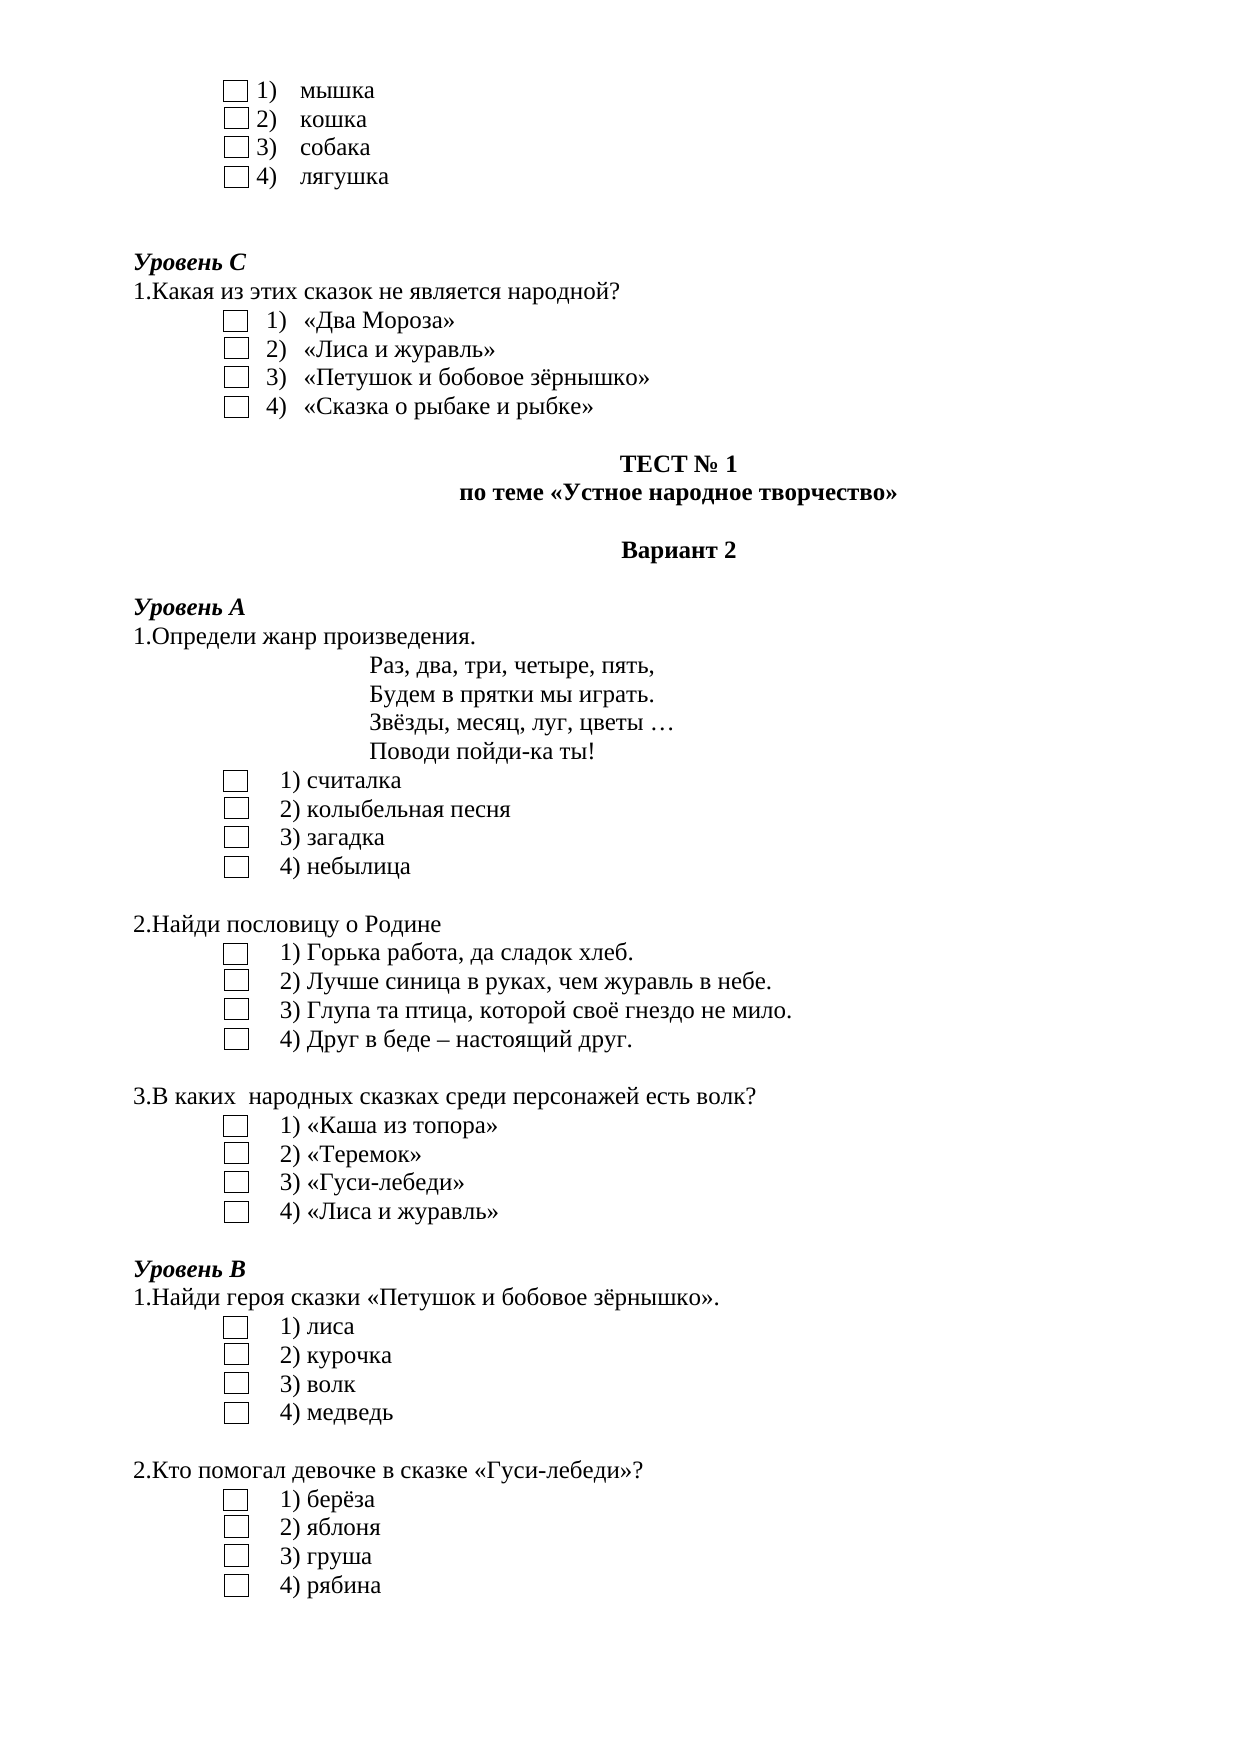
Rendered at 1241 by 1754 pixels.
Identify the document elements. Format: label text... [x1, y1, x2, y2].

list 2) курочка [256, 1340, 1149, 1369]
text Уровень С [133, 247, 1165, 276]
list «Два Мороза» [266, 305, 1165, 334]
text Раз, два, три, четыре, пять, [133, 650, 1165, 679]
list 4) медведь [256, 1397, 1149, 1426]
list 1) лиса [256, 1311, 1149, 1340]
text Уровень А [133, 592, 1165, 621]
text по теме «Устное народное творчество» [133, 477, 1165, 506]
list 3) волк [256, 1369, 1149, 1397]
list 3) Глупа та птица, которой своё гнездо не мило. [256, 995, 1149, 1024]
list 2) яблоня [256, 1512, 1149, 1541]
list 4) небылица [256, 851, 1149, 880]
list 3) загадка [256, 822, 1149, 851]
text 1.Какая из этих сказок не является народной? [133, 276, 1165, 305]
list мышка [256, 75, 1165, 104]
list «Петушок и бобовое зёрнышко» [266, 362, 1165, 391]
text Звёзды, месяц, луг, цветы … [133, 707, 1165, 736]
list 4) рябина [256, 1570, 1149, 1599]
list 3) «Гуси-лебеди» [256, 1167, 1149, 1196]
text 2.Найди пословицу о Родине [133, 909, 1165, 937]
list кошка [256, 104, 1165, 132]
text 1.Определи жанр произведения. [133, 621, 1165, 650]
list 3) груша [256, 1541, 1149, 1570]
list лягушка [256, 161, 1165, 190]
text ТЕСТ № 1 [133, 449, 1165, 477]
list 2) Лучше синица в руках, чем журавль в небе. [256, 966, 1149, 995]
text Вариант 2 [133, 535, 1165, 564]
list 1) Горька работа, да сладок хлеб. [256, 937, 1149, 966]
text Уровень В [133, 1254, 1165, 1282]
list 2) «Теремок» [256, 1139, 1149, 1167]
text 3.В каких народных сказках среди персонажей есть волк? [133, 1081, 1165, 1110]
list 1) «Каша из топора» [256, 1110, 1149, 1139]
list 1) берёза [256, 1484, 1149, 1512]
list 4) Друг в беде – настоящий друг. [256, 1024, 1149, 1052]
text Будем в прятки мы играть. [133, 679, 1165, 707]
text 1.Найди героя сказки «Петушок и бобовое зёрнышко». [133, 1282, 1165, 1311]
list 4) «Лиса и журавль» [256, 1196, 1149, 1225]
list собака [256, 132, 1165, 161]
list 1) считалка [256, 765, 1149, 794]
list «Сказка о рыбаке и рыбке» [266, 391, 1165, 420]
text 2.Кто помогал девочке в сказке «Гуси-лебеди»? [133, 1455, 1165, 1484]
list «Лиса и журавль» [266, 334, 1165, 362]
text Поводи пойди-ка ты! [133, 736, 1165, 765]
list 2) колыбельная песня [256, 794, 1149, 822]
